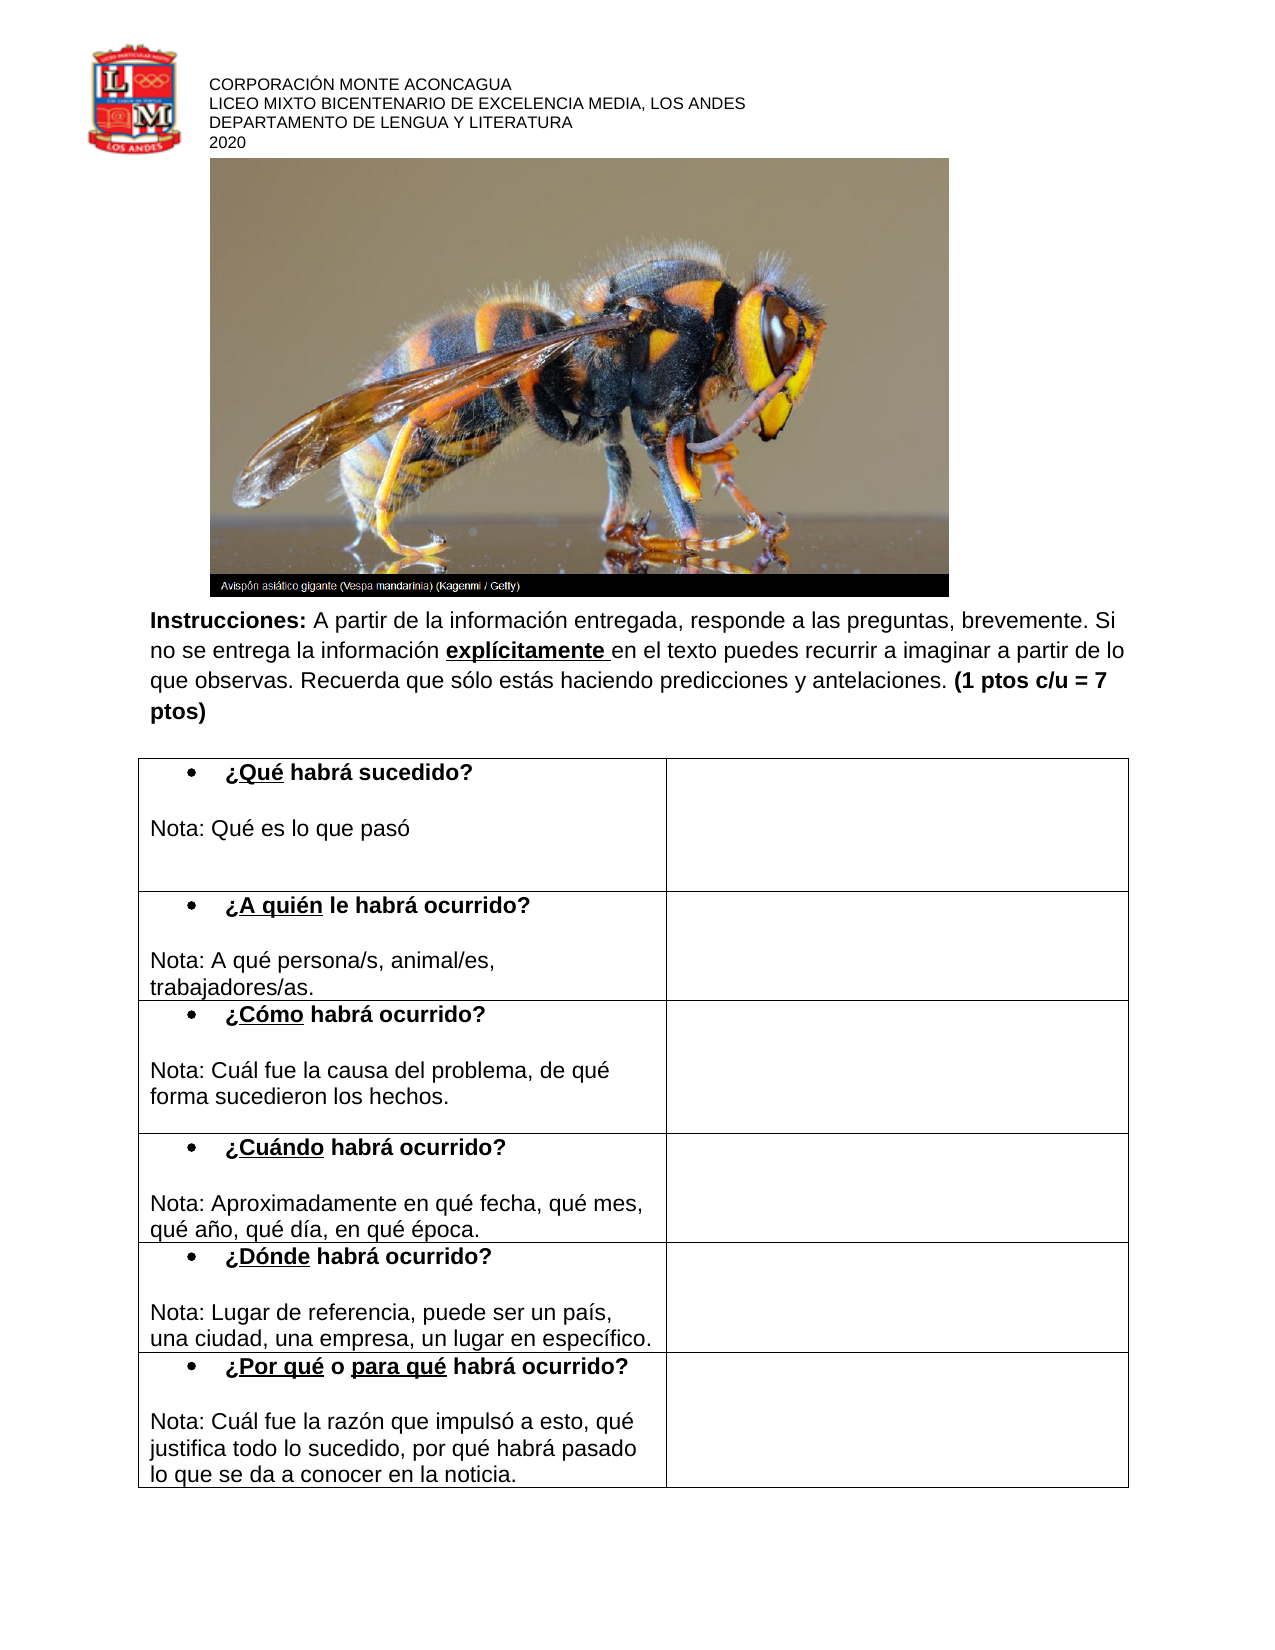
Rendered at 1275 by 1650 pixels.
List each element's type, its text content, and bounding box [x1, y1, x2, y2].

text Instrucciones: A partir de la información entregada, responde a las preguntas, brevemente. Si no se entrega la información explícitamente en el texto puedes recurrir a imaginar a partir de lo que observas. Recuerda que sólo estás haciendo predicciones y antelaciones. (1 ptos c/u = 7 ptos) [150, 607, 1125, 724]
table_header ¿Qué habrá sucedido? Nota: Qué es lo que pasó [139, 759, 666, 891]
table_cell ¿A quién le habrá ocurrido? Nota: A qué persona/s, animal/es, trabajadores/as. [139, 892, 666, 1000]
table_cell ¿Por qué o para qué habrá ocurrido? Nota: Cuál fue la razón que impulsó a esto, qué justifica todo lo sucedido, por qué habrá pasado lo que se da a conocer en la noticia. [139, 1353, 666, 1487]
picture [86, 42, 188, 157]
table_cell ¿Cuándo habrá ocurrido? Nota: Aproximadamente en qué fecha, qué mes, qué año, qué día, en qué época. [139, 1134, 666, 1242]
table_cell [667, 892, 1128, 1000]
table_cell [667, 1134, 1128, 1242]
table_cell ¿Cómo habrá ocurrido? Nota: Cuál fue la causa del problema, de qué forma sucedieron los hechos. [139, 1001, 666, 1133]
table_cell [667, 1353, 1128, 1487]
table_cell [667, 1243, 1128, 1352]
table_header [667, 759, 1128, 891]
table_cell [667, 1001, 1128, 1133]
table_cell ¿Dónde habrá ocurrido? Nota: Lugar de referencia, puede ser un país, una ciudad, una empresa, un lugar en específico. [139, 1243, 666, 1352]
picture [206, 151, 1029, 604]
